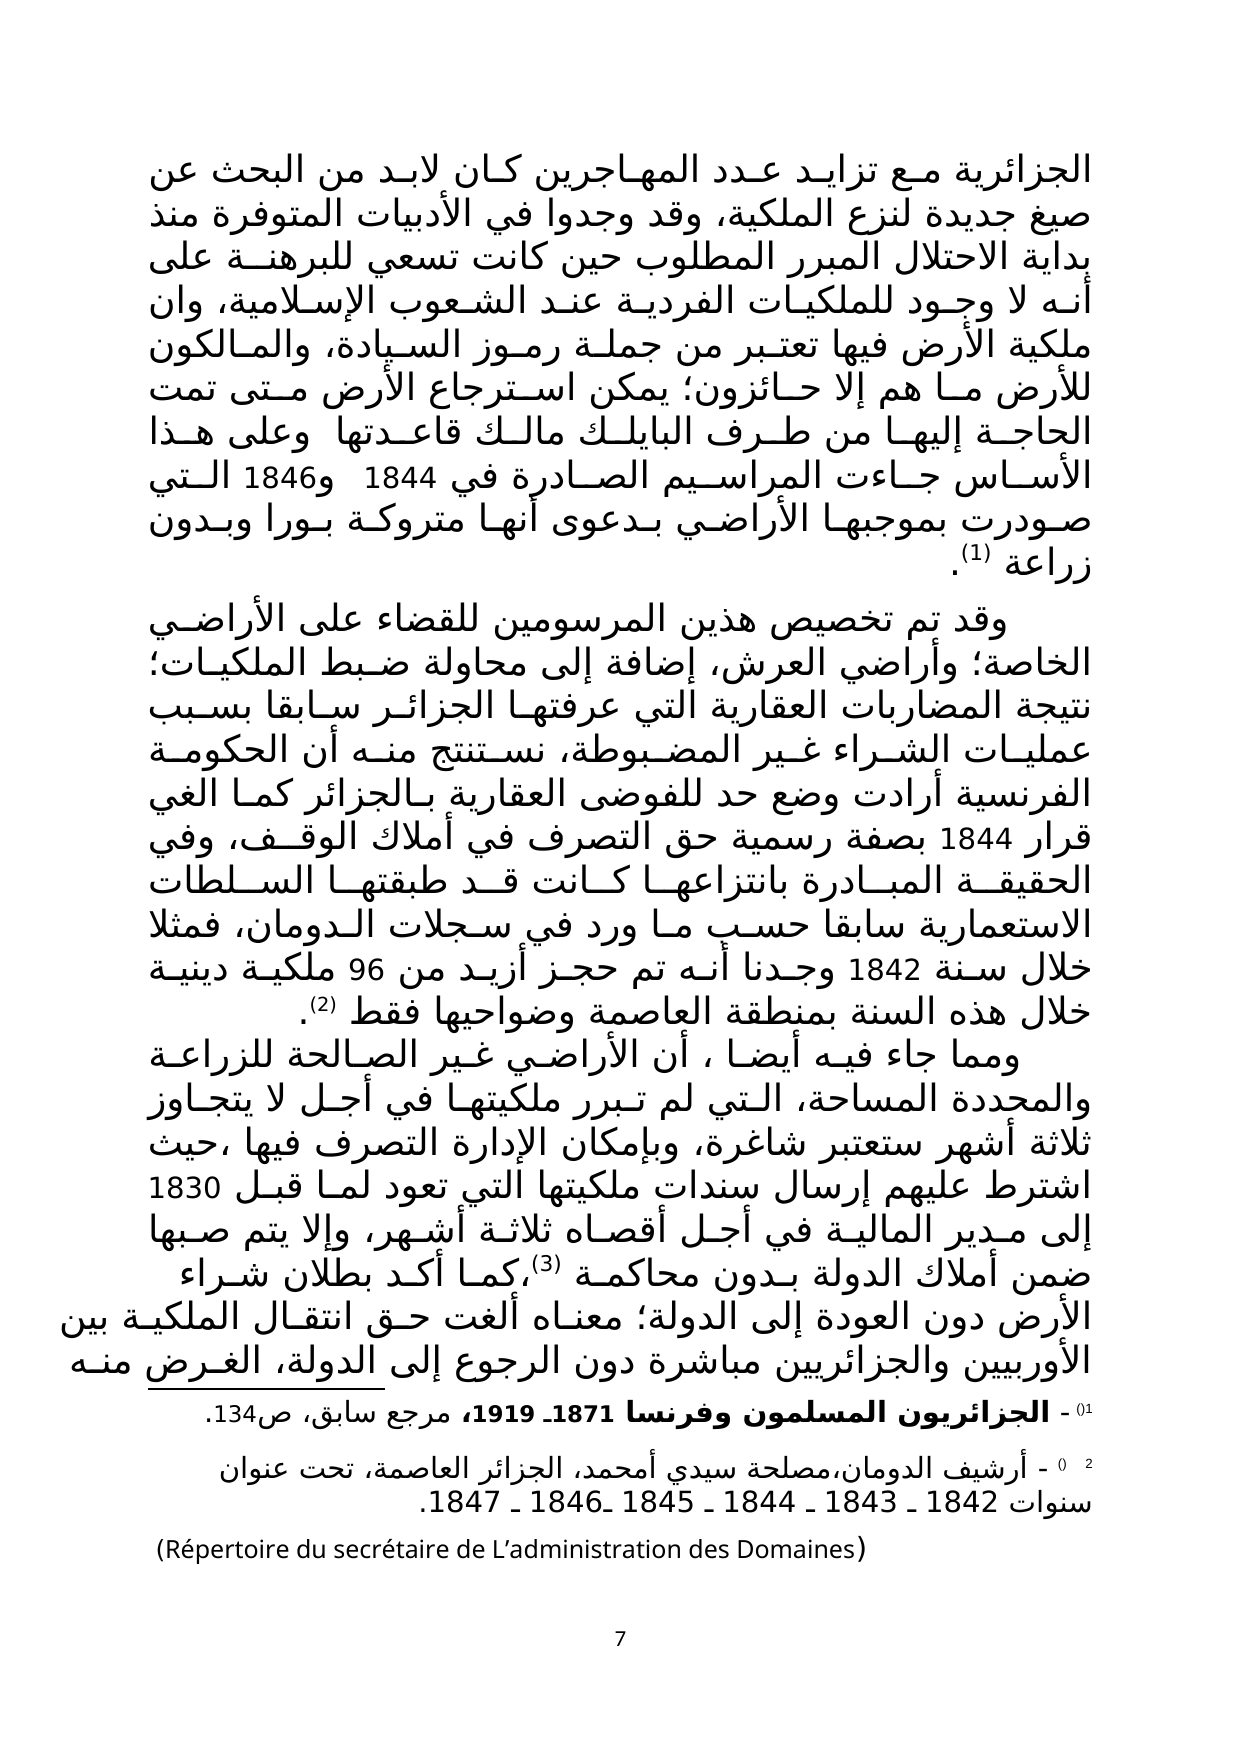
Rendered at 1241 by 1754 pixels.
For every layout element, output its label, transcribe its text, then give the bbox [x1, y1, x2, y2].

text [148, 148, 1092, 584]
text وقد تم تخصيص هذين المرسومين للقضاء على الأراضي الخاصة؛ وأراضي العرش، إضافة إلى محاولة ضبط الملكيات؛ نتيجة المضاربات العقارية التي عرفتها الجزائر سابقا بسبب عمليات الشراء غير المضبوطة، نستنتج منه أن الحكومة الفرنسية أرادت وضع حد للفوضى العقارية بالجزائر كما الغي قرار 1844 بصفة رسمية حق التصرف في أملاك الوقف، وفي الحقيقة المبادرة بانتزاعها كانت قد طبقتها السلطات الاستعمارية سابقا حسب ما ورد في سجلات الدومان، فمثلا خلال سنة 1842 وجدنا أنه تم حجز أزيد من 96 ملكية دينية خلال هذه السنة بمنطقة العاصمة وضواحيها فقط (). [148, 597, 1092, 1033]
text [148, 1033, 1092, 1382]
